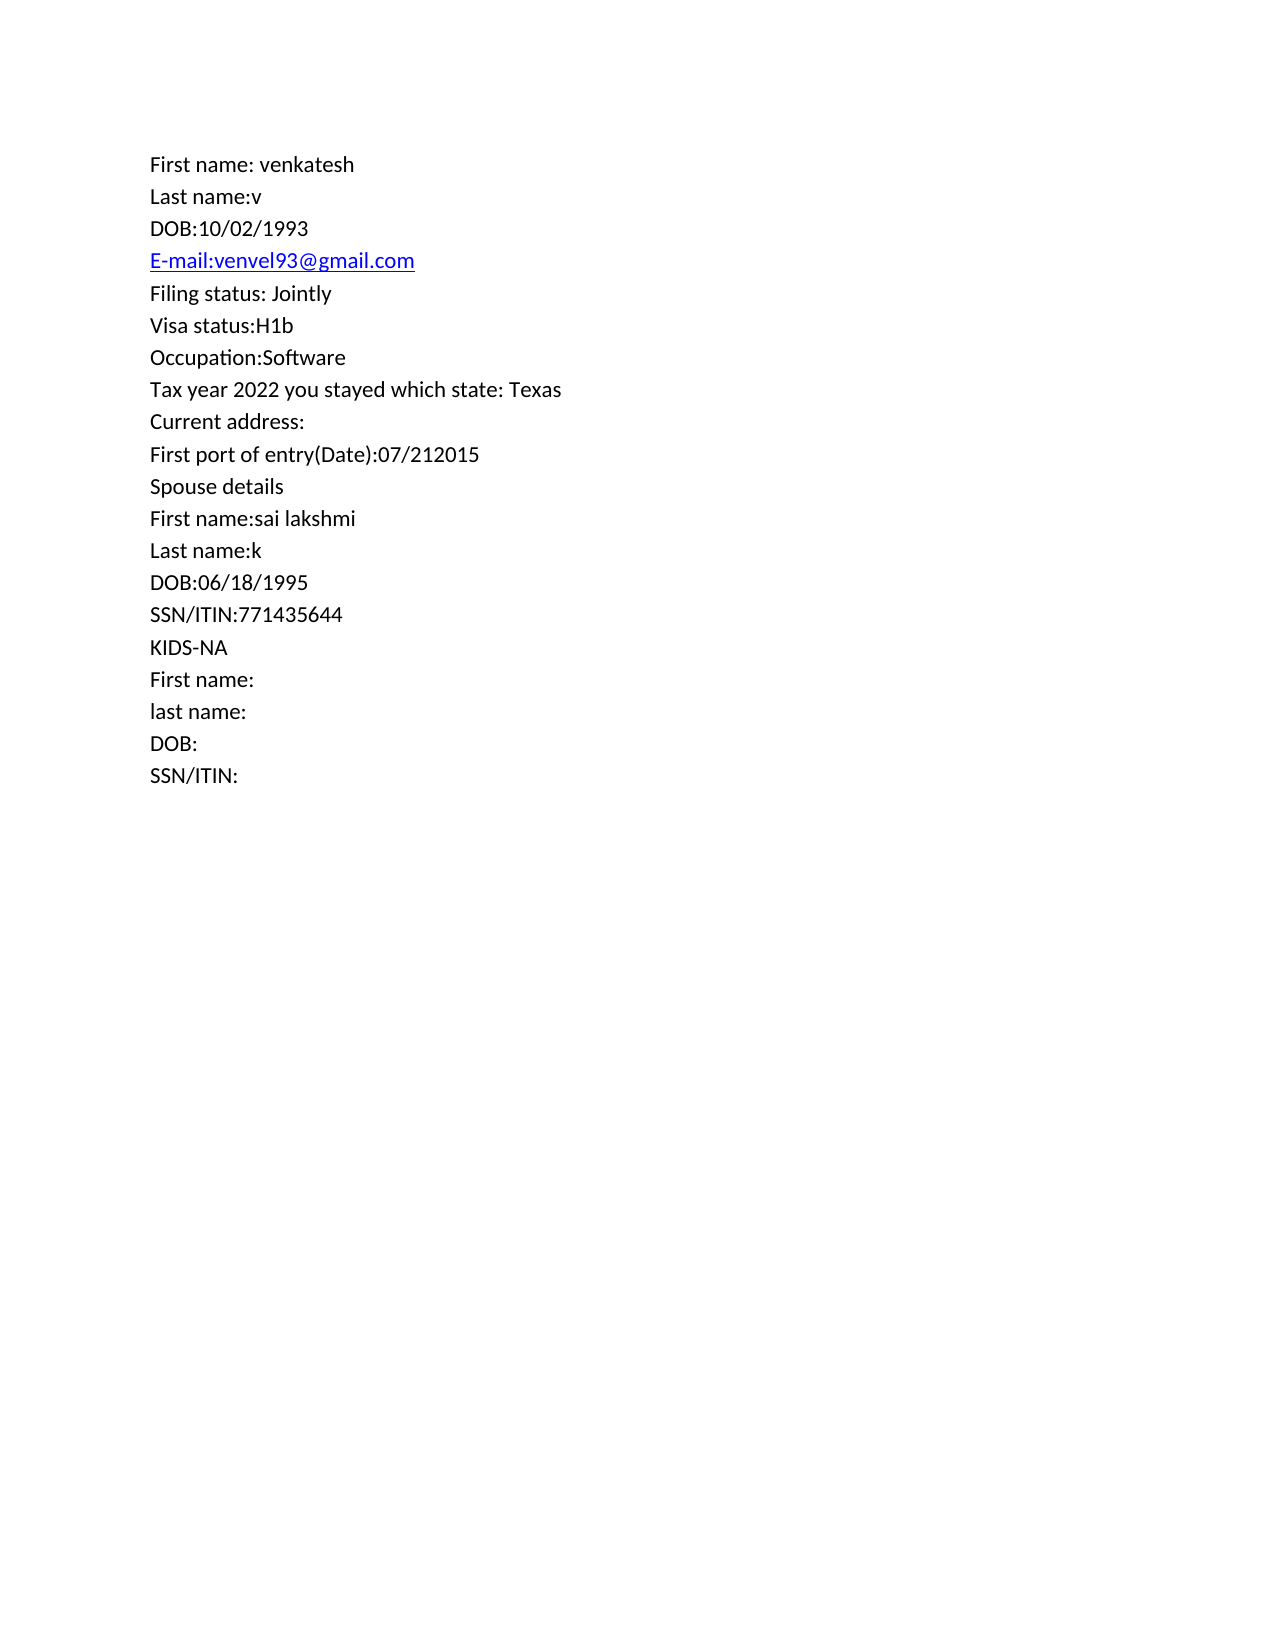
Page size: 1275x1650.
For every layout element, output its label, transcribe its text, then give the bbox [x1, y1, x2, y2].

text First name: venkatesh Last name:v DOB:10/02/1993 E-mail:venvel93@gmail.com Filing status: Jointly Visa status:H1b Occupation:Software Tax year 2022 you stayed which state: Texas Current address: First port of entry(Date):07/212015 Spouse details First name:sai lakshmi Last name:k DOB:06/18/1995 SSN/ITIN:771435644 KIDS-NA First name: last name: DOB: SSN/ITIN: [150, 150, 1125, 789]
